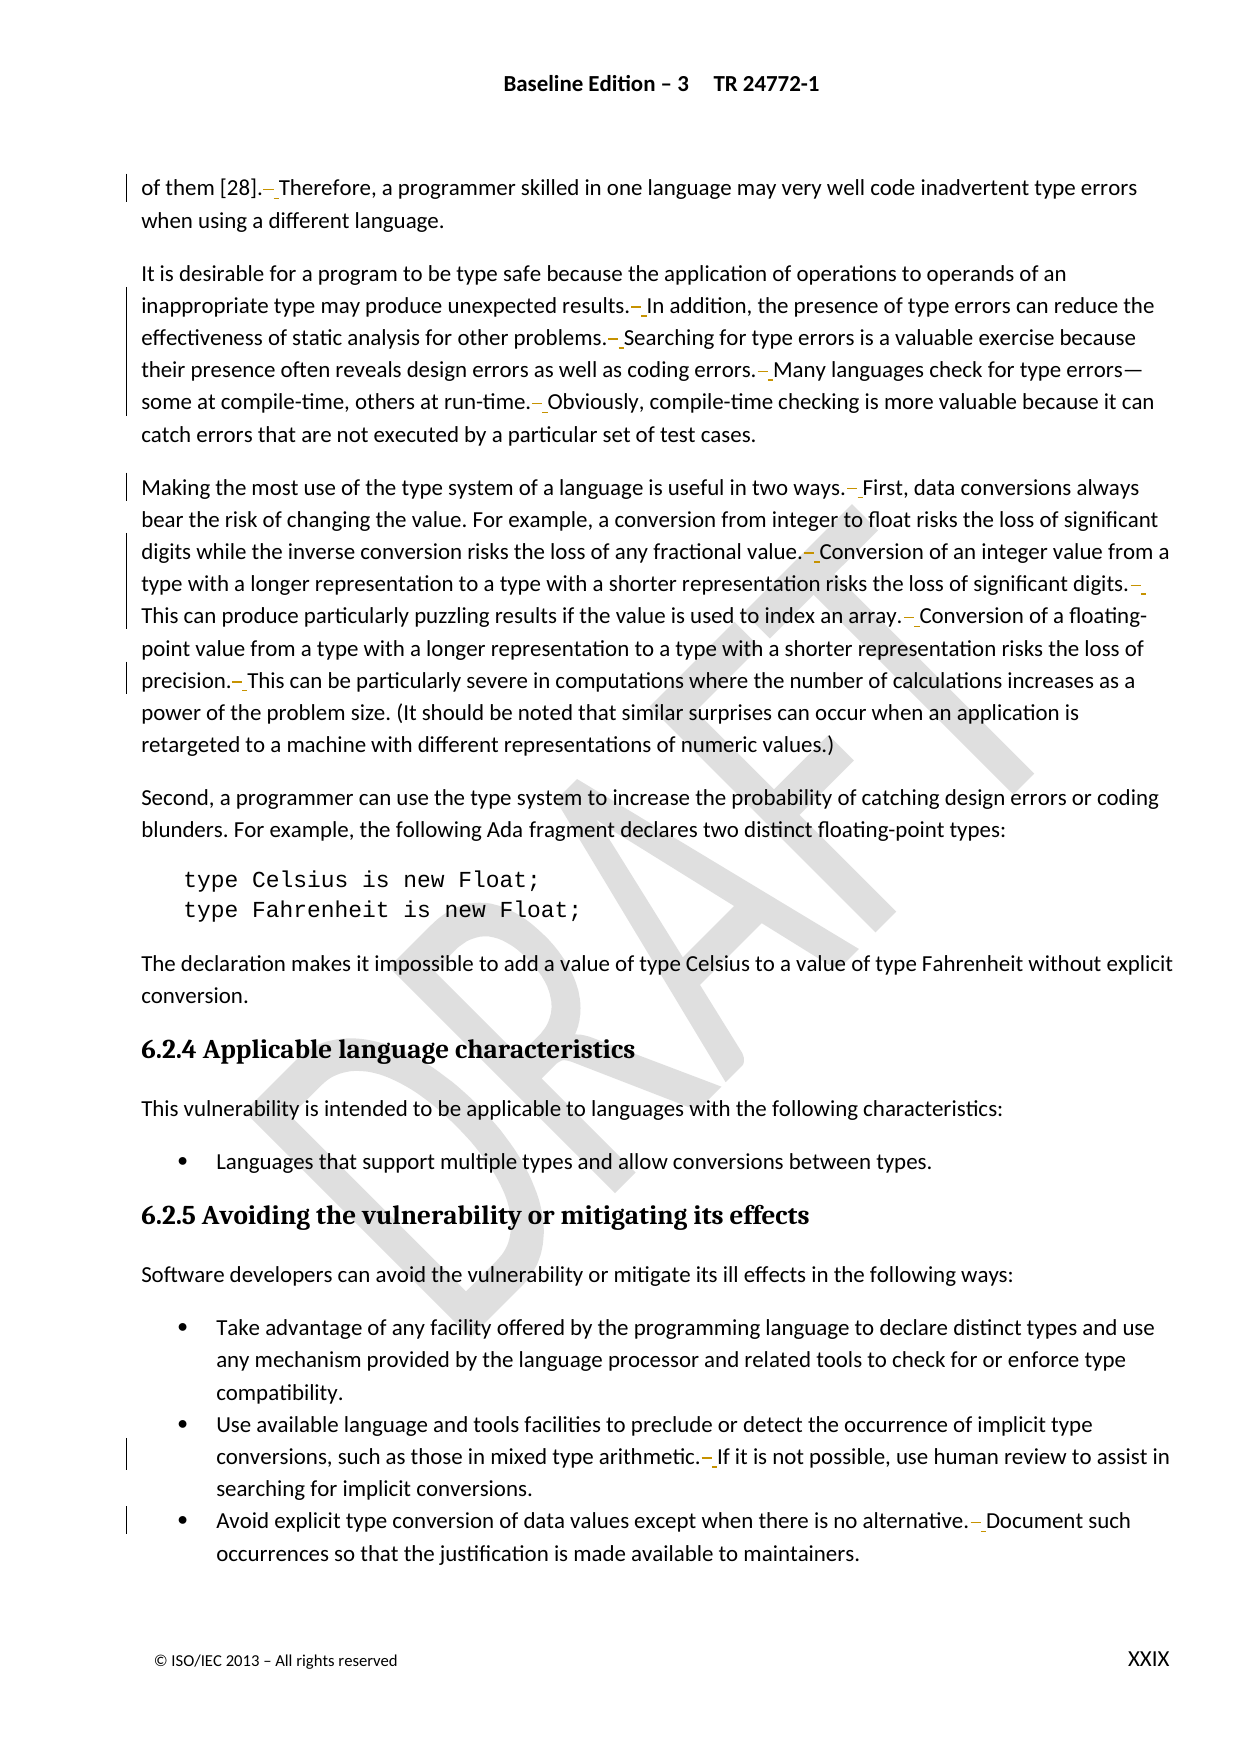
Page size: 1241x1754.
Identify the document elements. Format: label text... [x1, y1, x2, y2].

text This vulnerability is intended to be applicable to languages with the following characteristics: [141, 1094, 1182, 1122]
text Second, a programmer can use the type system to increase the probability of catching design errors or coding blunders. For example, the following Ada fragment declares two distinct floating-point types: [141, 783, 1182, 843]
list Avoid explicit type conversion of data values except when there is no alternative.Document such occurrences so that the justification is made available to maintainers. [178, 1506, 1182, 1567]
text Making the most use of the type system of a language is useful in two ways.First, data conversions always bear the risk of changing the value. For example, a conversion from integer to float risks the loss of significant digits while the inverse conversion risks the loss of any fractional value.Conversion of an integer value from a type with a longer representation to a type with a shorter representation risks the loss of significant digits.This can produce particularly puzzling results if the value is used to index an array.Conversion of a floating-point value from a type with a longer representation to a type with a shorter representation risks the loss of precision.This can be particularly severe in computations where the number of calculations increases as a power of the problem size. (It should be noted that similar surprises can occur when an application is retargeted to a machine with different representations of numeric values.) [141, 473, 1182, 758]
list Languages that support multiple types and allow conversions between types. [178, 1147, 1182, 1175]
subtitle 6.2.5 Avoiding the vulnerability or mitigating its effects [141, 1200, 1182, 1231]
text The declaration makes it impossible to add a value of type Celsius to a value of type Fahrenheit without explicit conversion. [141, 949, 1182, 1009]
subtitle 6.2.4 Applicable language characteristics [141, 1034, 1182, 1065]
text Software developers can avoid the vulnerability or mitigate its ill effects in the following ways: [141, 1260, 1182, 1288]
text It is desirable for a program to be type safe because the application of operations to operands of an inappropriate type may produce unexpected results.In addition, the presence of type errors can reduce the effectiveness of static analysis for other problems.Searching for type errors is a valuable exercise because their presence often reveals design errors as well as coding errors.Many languages check for type errors—some at compile-time, others at run-time.Obviously, compile-time checking is more valuable because it can catch errors that are not executed by a particular set of test cases. [141, 259, 1182, 448]
list Take advantage of any facility offered by the programming language to declare distinct types and use any mechanism provided by the language processor and related tools to check for or enforce type compatibility. [178, 1313, 1182, 1406]
text type Celsius is new Float; type Fahrenheit is new Float; [141, 868, 1182, 924]
list Use available language and tools facilities to preclude or detect the occurrence of implicit type conversions, such as those in mixed type arithmetic.If it is not possible, use human review to assist in searching for implicit conversions. [178, 1410, 1182, 1502]
